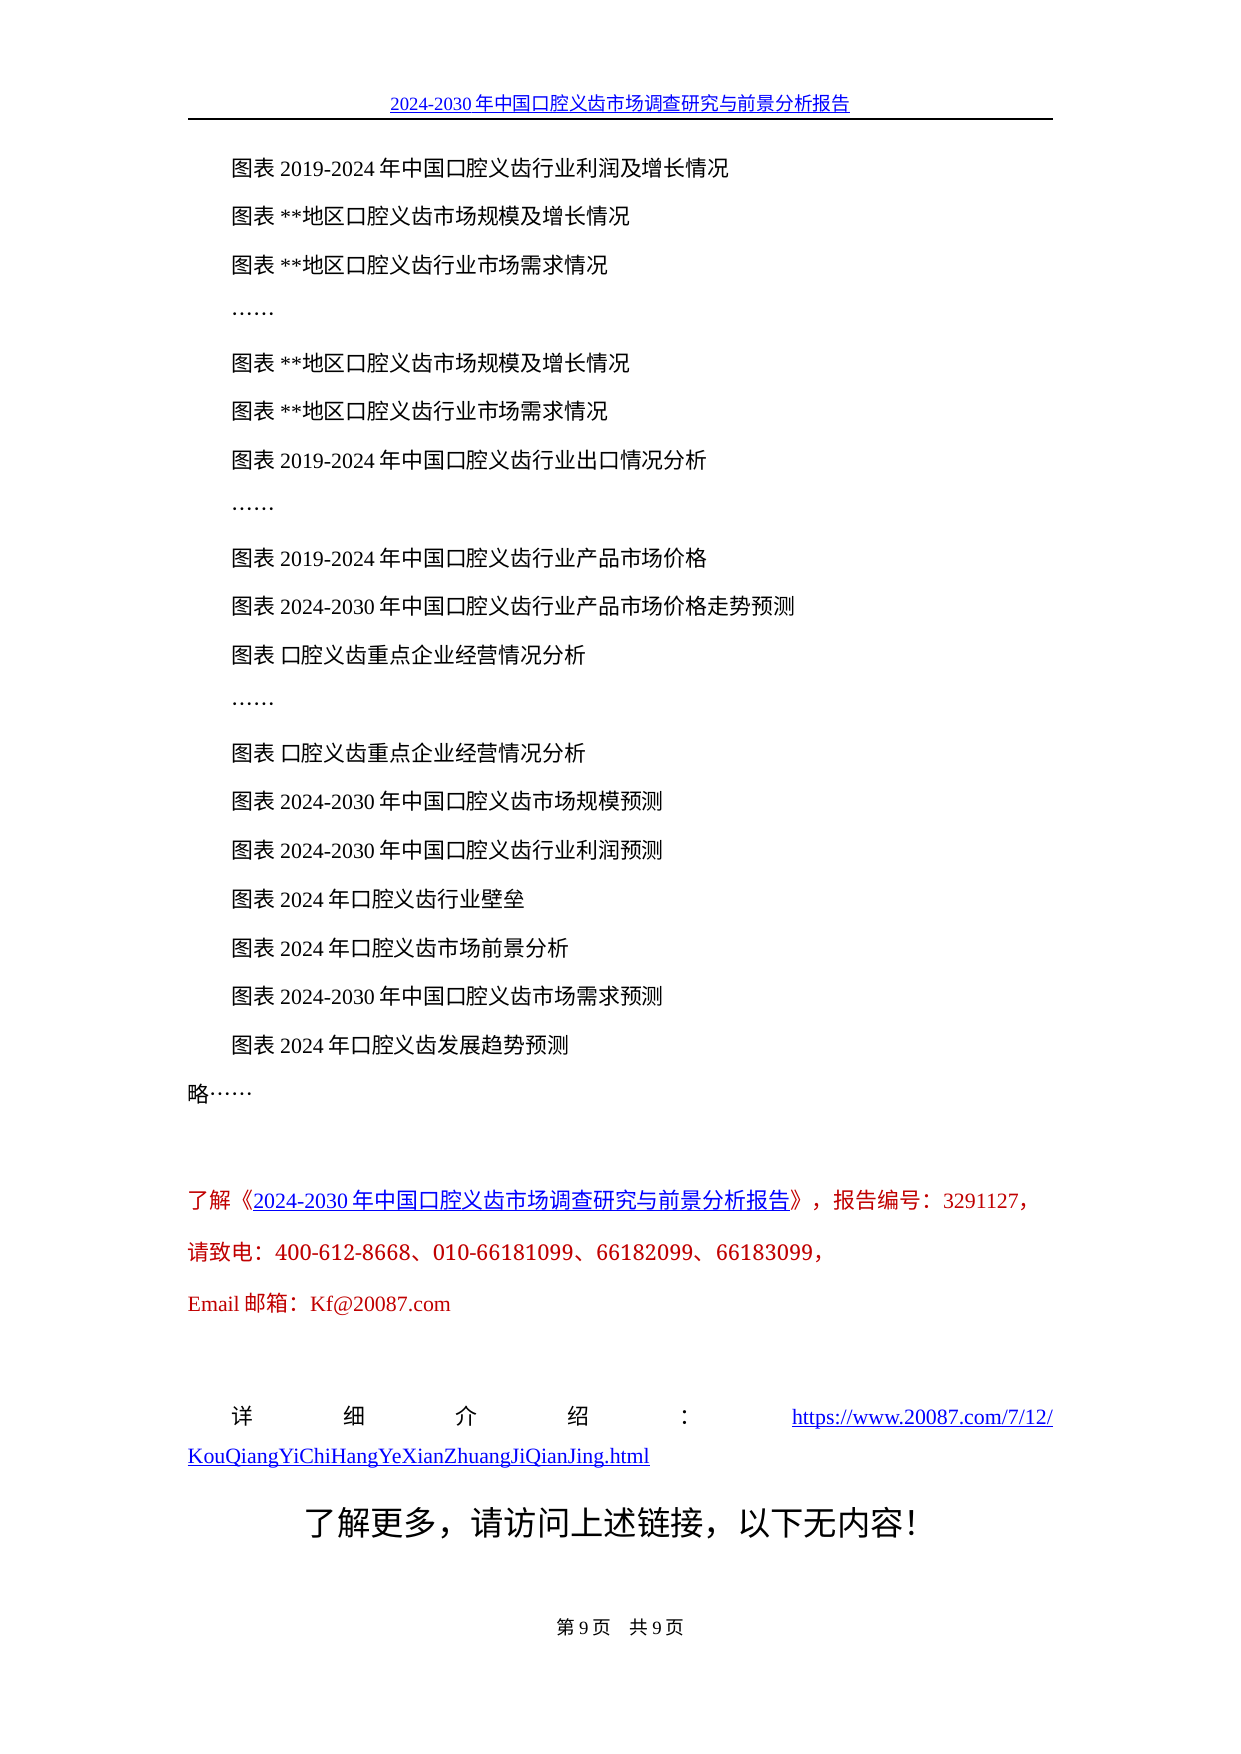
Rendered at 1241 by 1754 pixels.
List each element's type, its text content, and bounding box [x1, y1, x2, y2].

text Email邮箱：Kf@20087.com [187, 1286, 1053, 1318]
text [187, 150, 1053, 1109]
text 请致电：400-612-8668、010-66181099、66182099、66183099， [187, 1234, 1053, 1267]
text 了解《2024-2030年中国口腔义齿市场调查研究与前景分析报告》，报告编号：3291127， [187, 1183, 1053, 1215]
title 了解更多，请访问上述链接，以下无内容！ [187, 1488, 1053, 1553]
text 详细介绍：https://www.20087.com/7/12/KouQiangYiChiHangYeXianZhuangJiQianJing.html [187, 1399, 1053, 1472]
